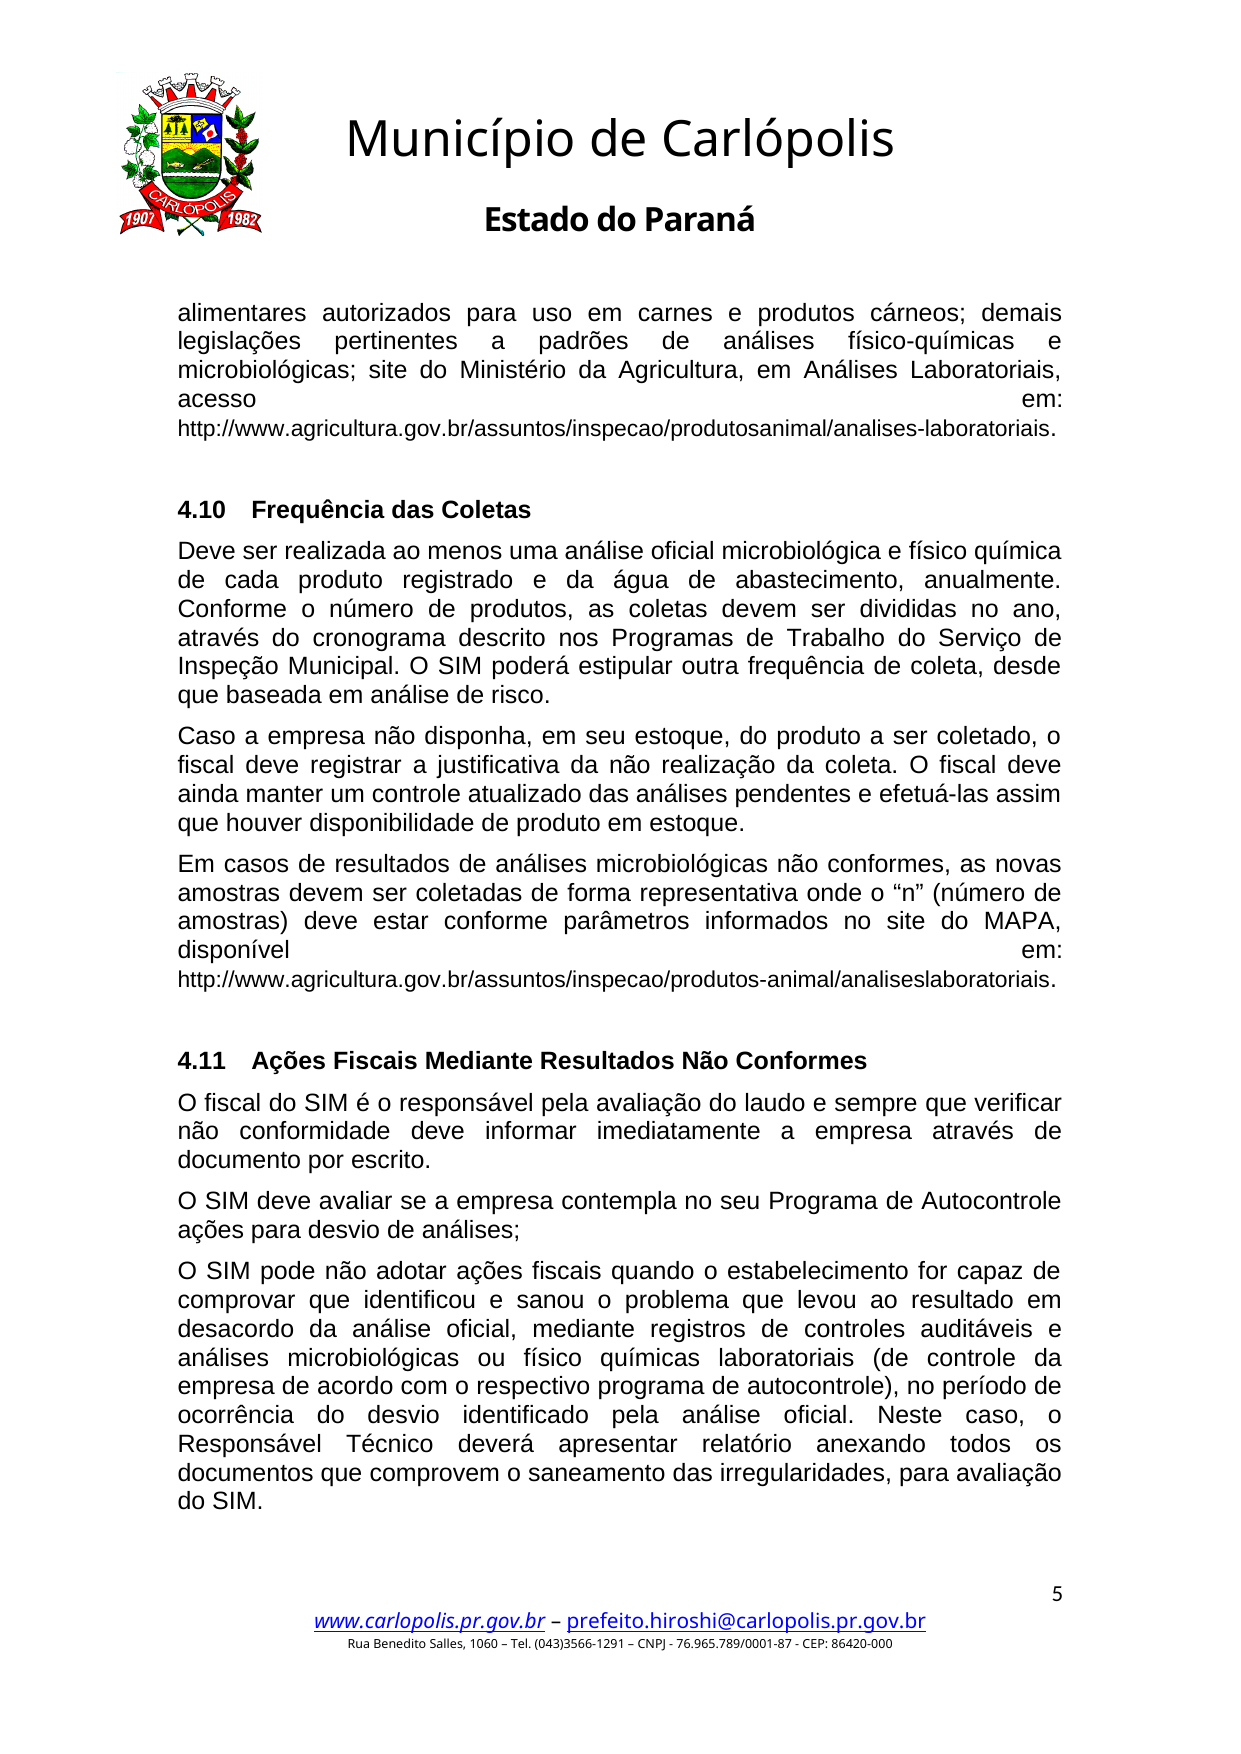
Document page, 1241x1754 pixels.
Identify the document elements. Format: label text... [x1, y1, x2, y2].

picture [115, 72, 263, 239]
text Deve ser realizada ao menos uma análise oficial microbiológica e físico química de cada produto registrado e da água de abastecimento, anualmente. Conforme o número de produtos, as coletas devem ser divididas no ano, através do cronograma descrito nos Programas de Trabalho do Serviço de Inspeção Municipal. O SIM poderá estipular outra frequência de coleta, desde que baseada em análise de risco. [177, 536, 1063, 709]
text 4.11 Ações Fiscais Mediante Resultados Não Conformes [177, 1046, 1063, 1075]
text O fiscal do SIM é o responsável pela avaliação do laudo e sempre que verificar não conformidade deve informar imediatamente a empresa através de documento por escrito. [177, 1087, 1063, 1174]
text O SIM deve avaliar se a empresa contempla no seu Programa de Autocontrole ações para desvio de análises; [177, 1186, 1063, 1244]
text Caso a empresa não disponha, em seu estoque, do produto a ser coletado, o fiscal deve registrar a justificativa da não realização da coleta. O fiscal deve ainda manter um controle atualizado das análises pendentes e efetuá-las assim que houver disponibilidade de produto em estoque. [177, 721, 1063, 836]
text O SIM pode não adotar ações fiscais quando o estabelecimento for capaz de comprovar que identificou e sanou o problema que levou ao resultado em desacordo da análise oficial, mediante registros de controles auditáveis e análises microbiológicas ou físico químicas laboratoriais (de controle da empresa de acordo com o respectivo programa de autocontrole), no período de ocorrência do desvio identificado pela análise oficial. Neste caso, o Responsável Técnico deverá apresentar relatório anexando todos os documentos que comprovem o saneamento das irregularidades, para avaliação do SIM. [177, 1256, 1063, 1515]
text Em casos de resultados de análises microbiológicas não conformes, as novas amostras devem ser coletadas de forma representativa onde o “n” (número de amostras) deve estar conforme parâmetros informados no site do MAPA, disponível em: http://www.agricultura.gov.br/assuntos/inspecao/produtos-animal/analiseslaboratoriais. [177, 849, 1063, 992]
text 4.10 Frequência das Coletas [177, 495, 1063, 524]
